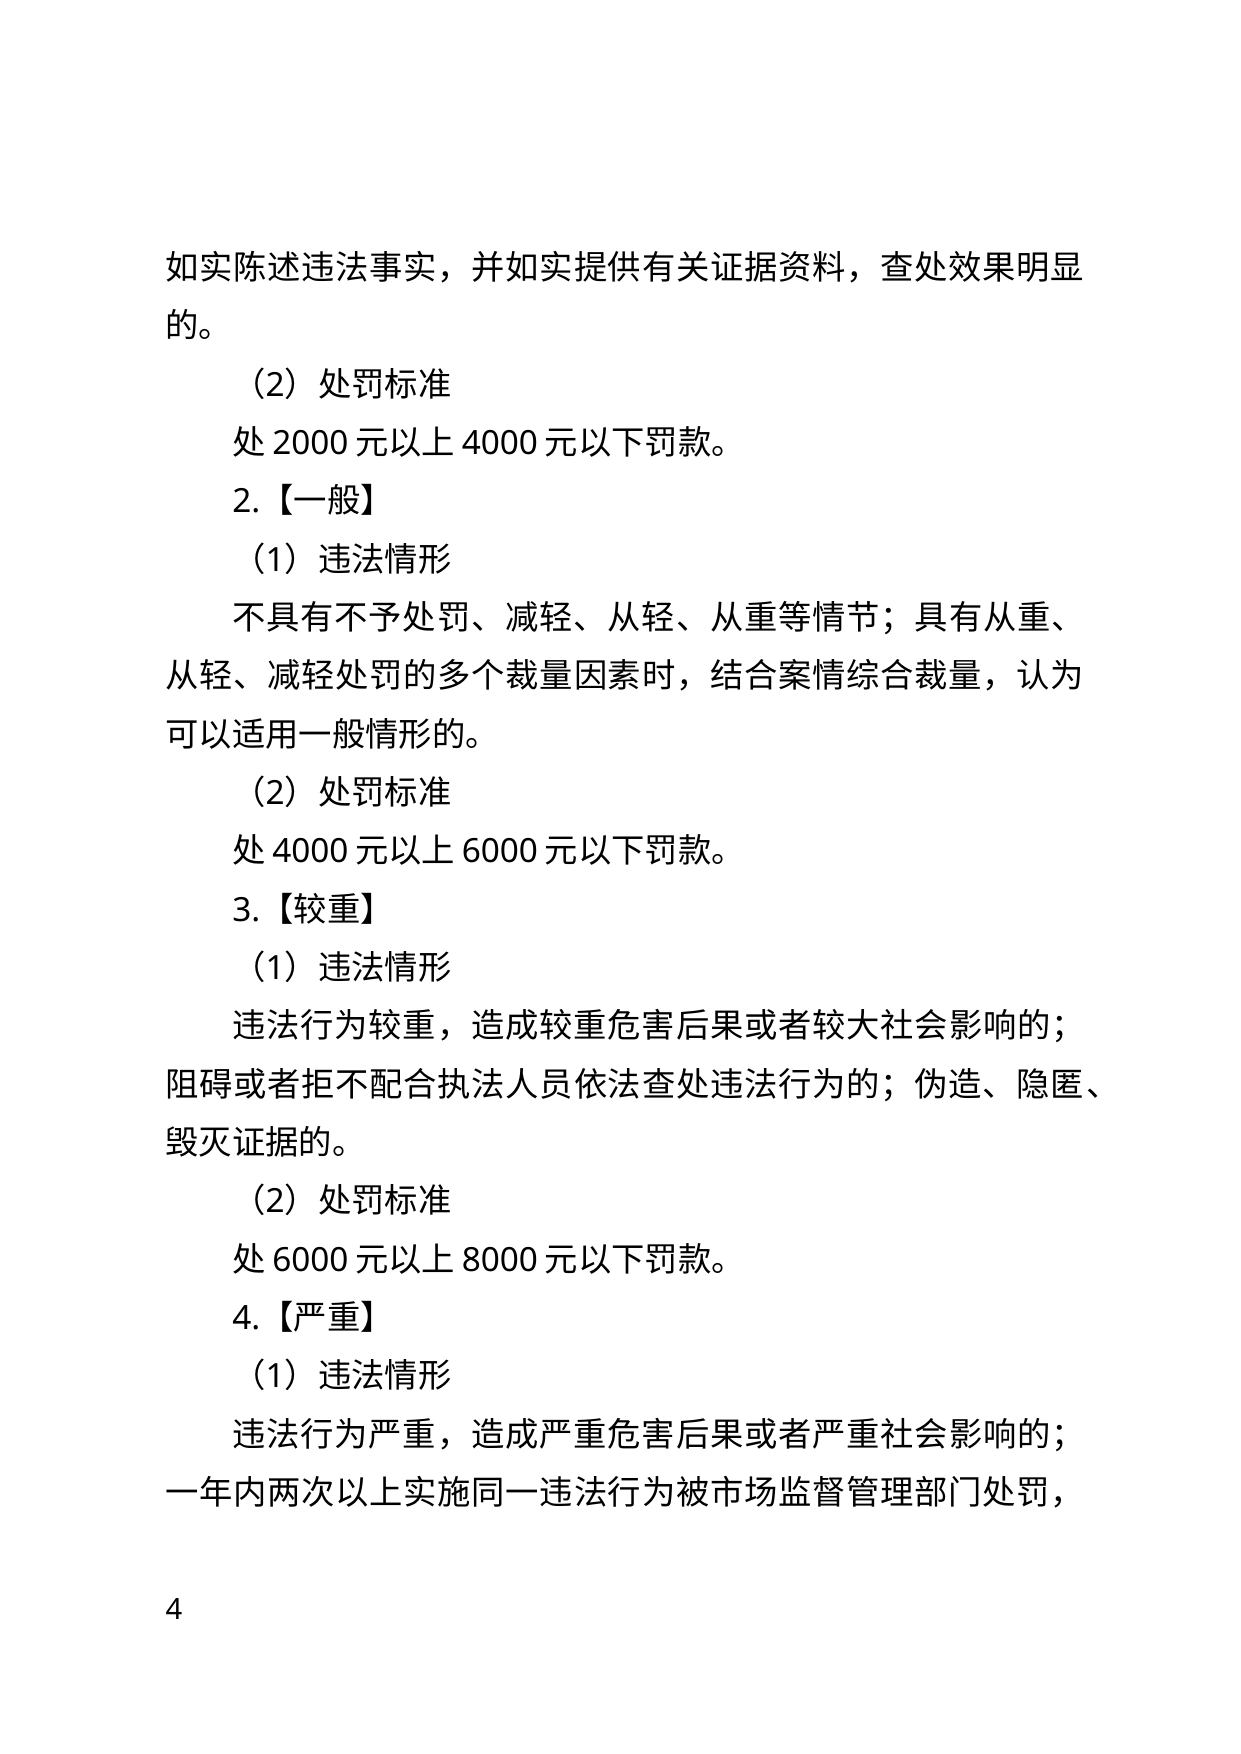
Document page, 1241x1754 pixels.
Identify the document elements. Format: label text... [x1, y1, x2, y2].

text （2）处罚标准 [165, 1166, 1087, 1224]
text 不具有不予处罚、减轻、从轻、从重等情节；具有从重、从轻、减轻处罚的多个裁量因素时，结合案情综合裁量，认为可以适用一般情形的。 [165, 583, 1087, 758]
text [165, 233, 1087, 349]
text 3.【较重】 [165, 874, 1087, 933]
text （2）处罚标准 [165, 349, 1087, 408]
text （1）违法情形 [165, 1341, 1087, 1399]
text （2）处罚标准 [165, 758, 1087, 816]
text （1）违法情形 [165, 524, 1087, 583]
text 违法行为较重，造成较重危害后果或者较大社会影响的；阻碍或者拒不配合执法人员依法查处违法行为的；伪造、隐匿、毁灭证据的。 [165, 991, 1087, 1166]
text （1）违法情形 [165, 933, 1087, 991]
text 处6000元以上8000元以下罚款。 [165, 1224, 1087, 1283]
text 处2000元以上4000元以下罚款。 [165, 408, 1087, 466]
text 2.【一般】 [165, 466, 1087, 524]
text 处4000元以上6000元以下罚款。 [165, 816, 1087, 874]
text 4.【严重】 [165, 1283, 1087, 1341]
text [165, 1399, 1087, 1516]
